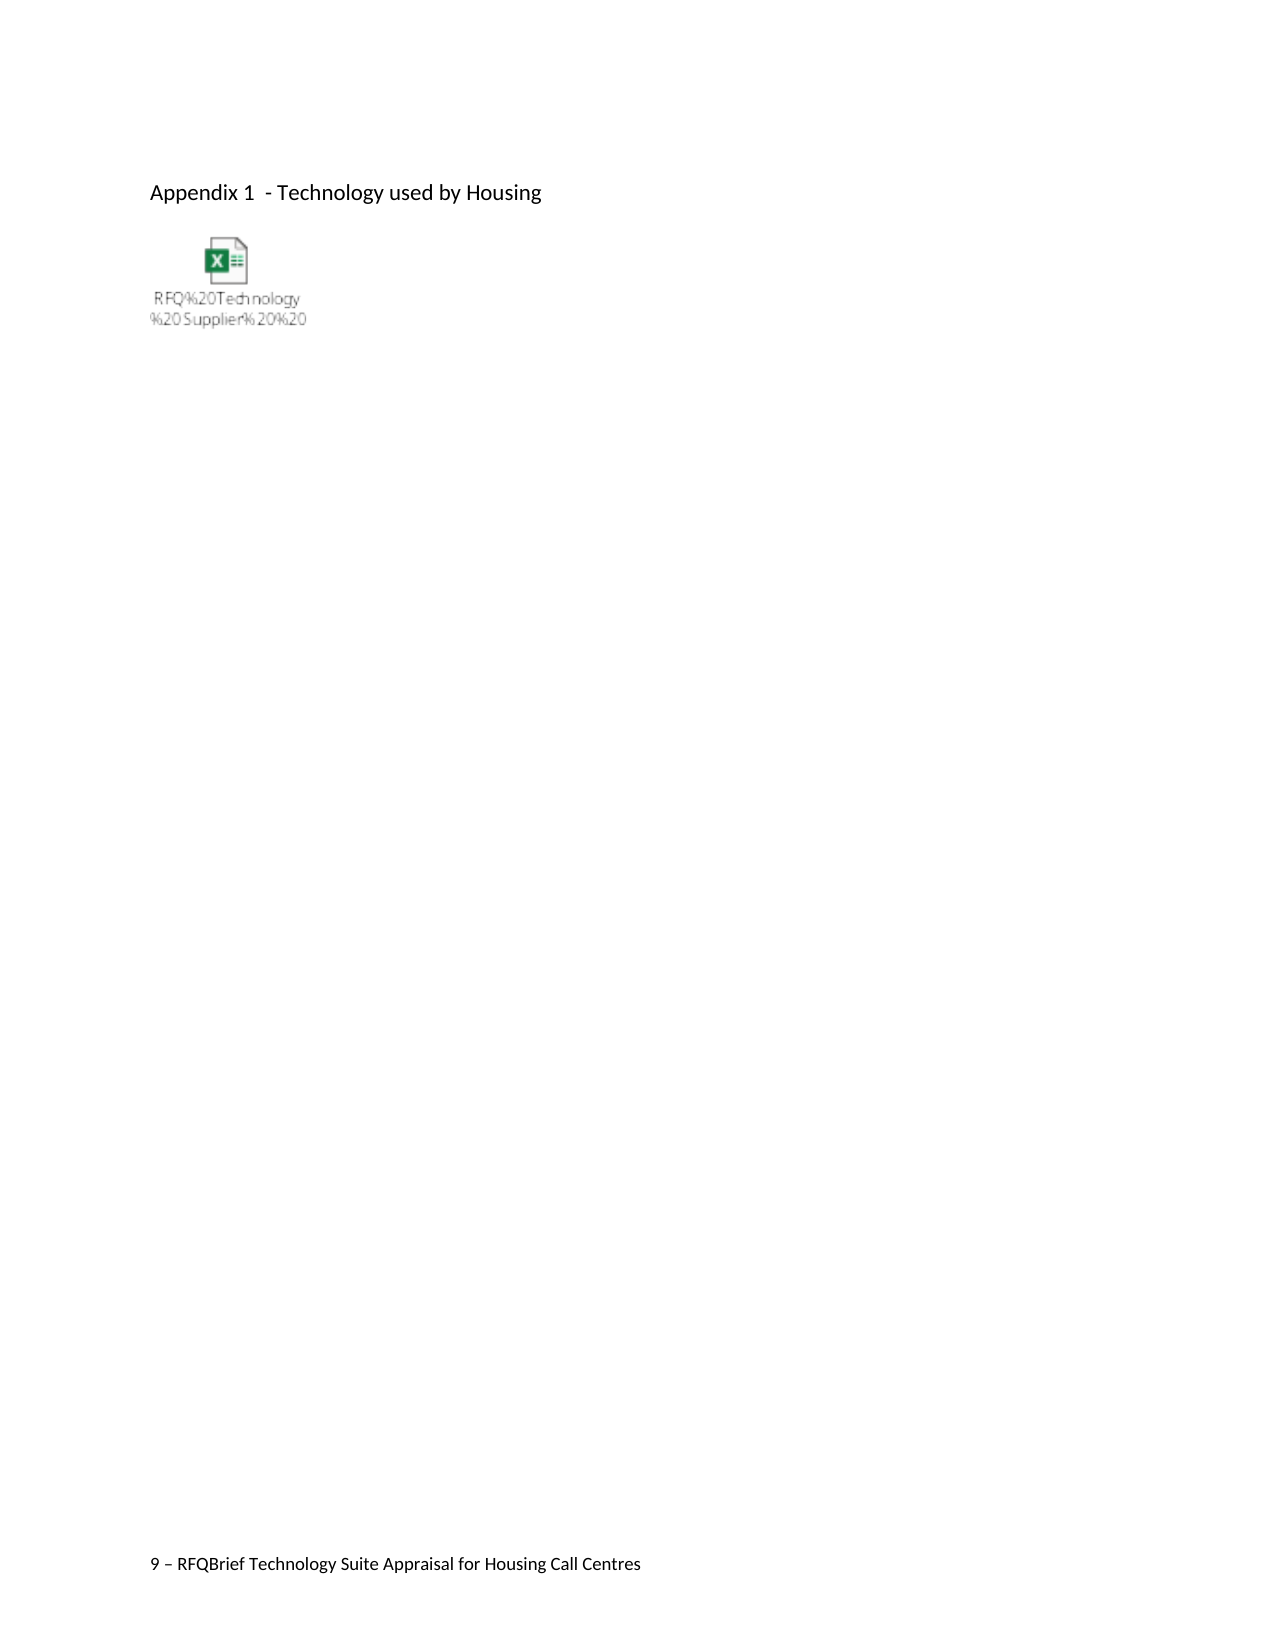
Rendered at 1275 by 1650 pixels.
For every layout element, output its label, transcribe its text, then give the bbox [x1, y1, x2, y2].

text Appendix 1 - Technology used by Housing [150, 178, 1125, 206]
